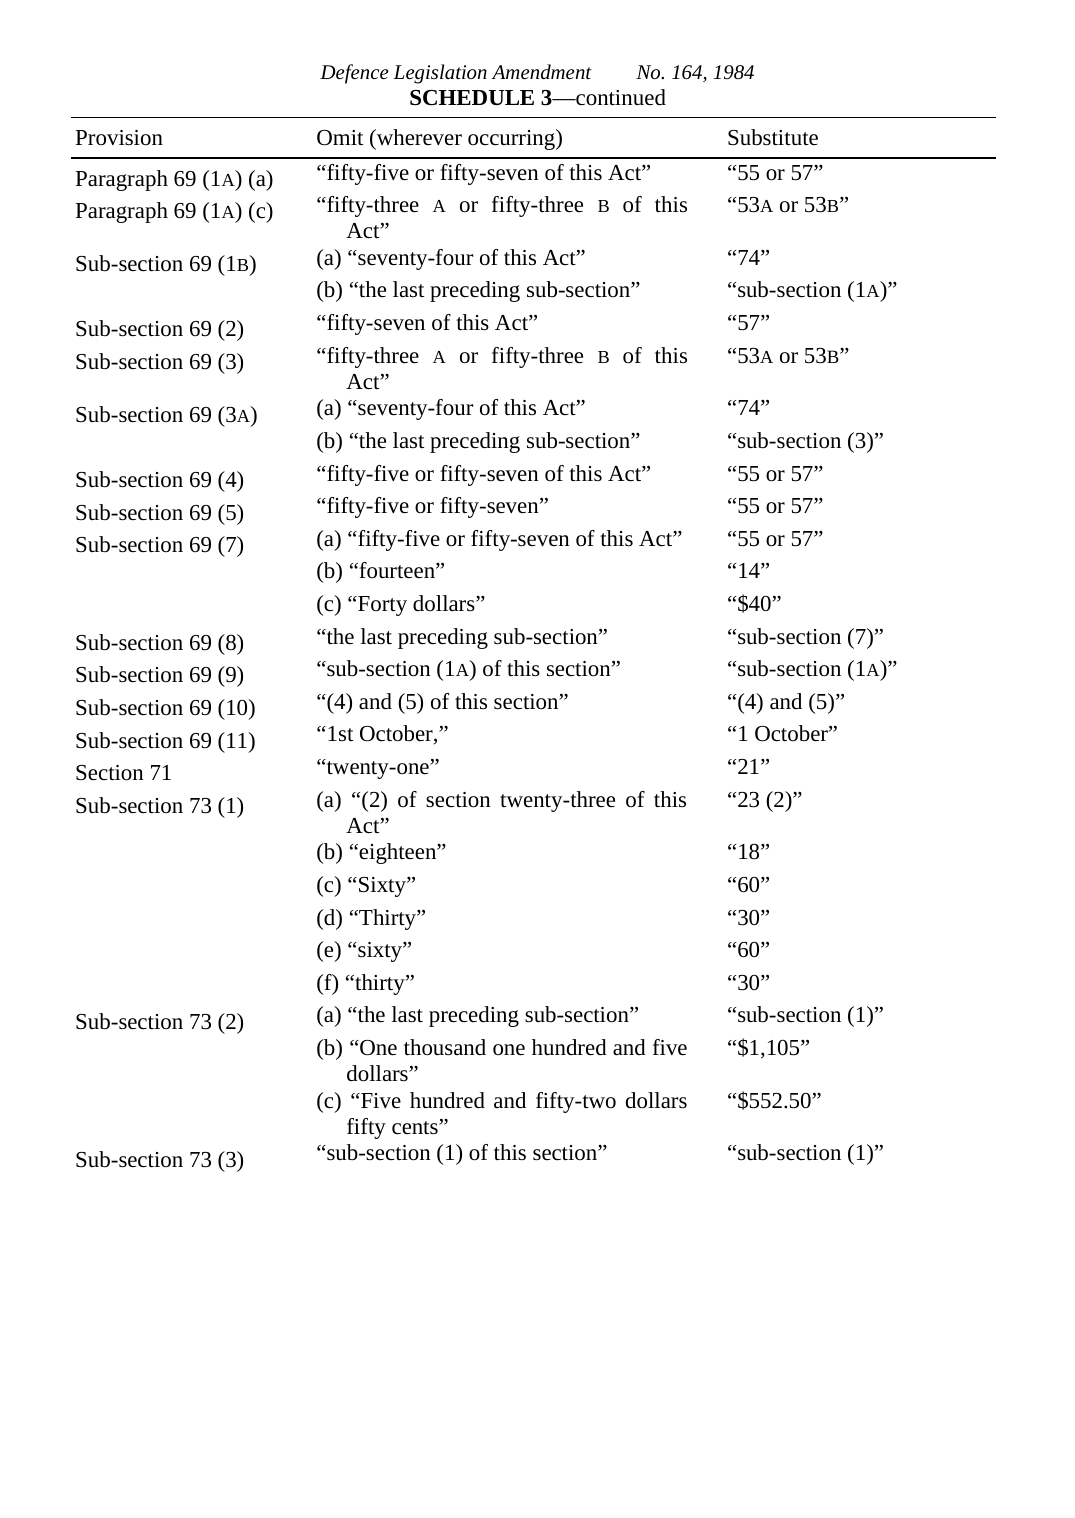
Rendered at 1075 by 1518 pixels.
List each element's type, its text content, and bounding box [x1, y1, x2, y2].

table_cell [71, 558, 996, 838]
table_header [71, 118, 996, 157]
text SCHEDULE 3—continued [75, 84, 1000, 110]
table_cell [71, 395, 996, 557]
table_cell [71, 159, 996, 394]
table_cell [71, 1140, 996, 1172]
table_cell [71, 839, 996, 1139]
